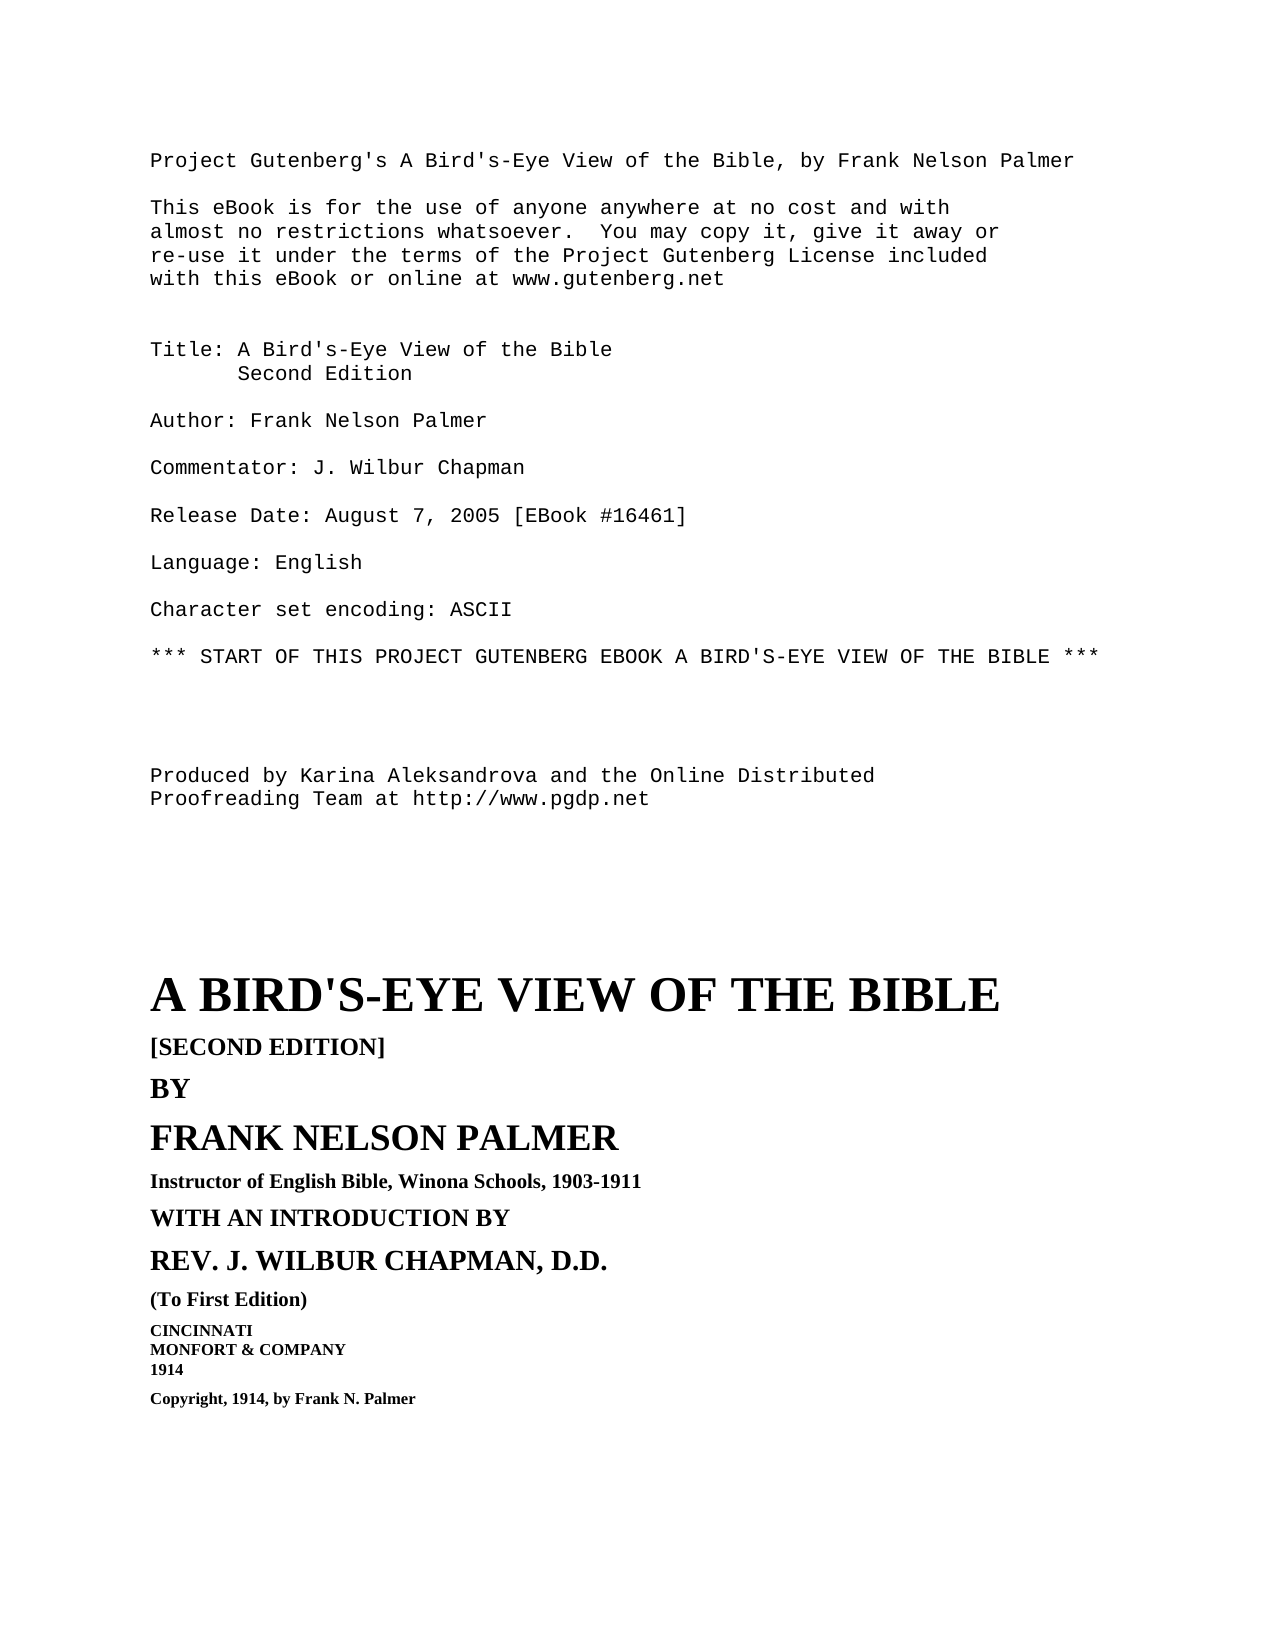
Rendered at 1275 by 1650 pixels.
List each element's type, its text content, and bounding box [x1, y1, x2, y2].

text Language: English [150, 552, 1125, 576]
text Project Gutenberg's A Bird's-Eye View of the Bible, by Frank Nelson Palmer [150, 150, 1125, 174]
text Instructor of English Bible, Winona Schools, 1903-1911 [150, 1169, 1125, 1193]
text with this eBook or online at www.gutenberg.net [150, 268, 1125, 292]
text Commentator: J. Wilbur Chapman [150, 457, 1125, 481]
text almost no restrictions whatsoever. You may copy it, give it away or [150, 221, 1125, 244]
text FRANK NELSON PALMER [150, 1115, 1125, 1158]
text WITH AN INTRODUCTION BY [150, 1203, 1125, 1232]
text Proofreading Team at http://www.pgdp.net [150, 788, 1125, 812]
text Character set encoding: ASCII [150, 599, 1125, 623]
text BY [150, 1071, 1125, 1105]
text Second Edition [150, 363, 1125, 386]
text [SECOND EDITION] [150, 1032, 1125, 1061]
text *** START OF THIS PROJECT GUTENBERG EBOOK A BIRD'S-EYE VIEW OF THE BIBLE *** [150, 647, 1125, 670]
text re-use it under the terms of the Project Gutenberg License included [150, 244, 1125, 268]
text Release Date: August 7, 2005 [EBook #16461] [150, 505, 1125, 528]
text Title: A Bird's-Eye View of the Bible [150, 339, 1125, 363]
text Produced by Karina Aleksandrova and the Online Distributed [150, 765, 1125, 788]
text Copyright, 1914, by Frank N. Palmer [150, 1389, 1125, 1408]
text This eBook is for the use of anyone anywhere at no cost and with [150, 197, 1125, 221]
text (To First Edition) [150, 1287, 1125, 1311]
text Author: Frank Nelson Palmer [150, 410, 1125, 434]
text REV. J. WILBUR CHAPMAN, D.D. [150, 1243, 1125, 1276]
text A BIRD'S-EYE VIEW OF THE BIBLE [150, 964, 1125, 1022]
text CINCINNATI MONFORT & COMPANY 1914 [150, 1321, 1125, 1378]
